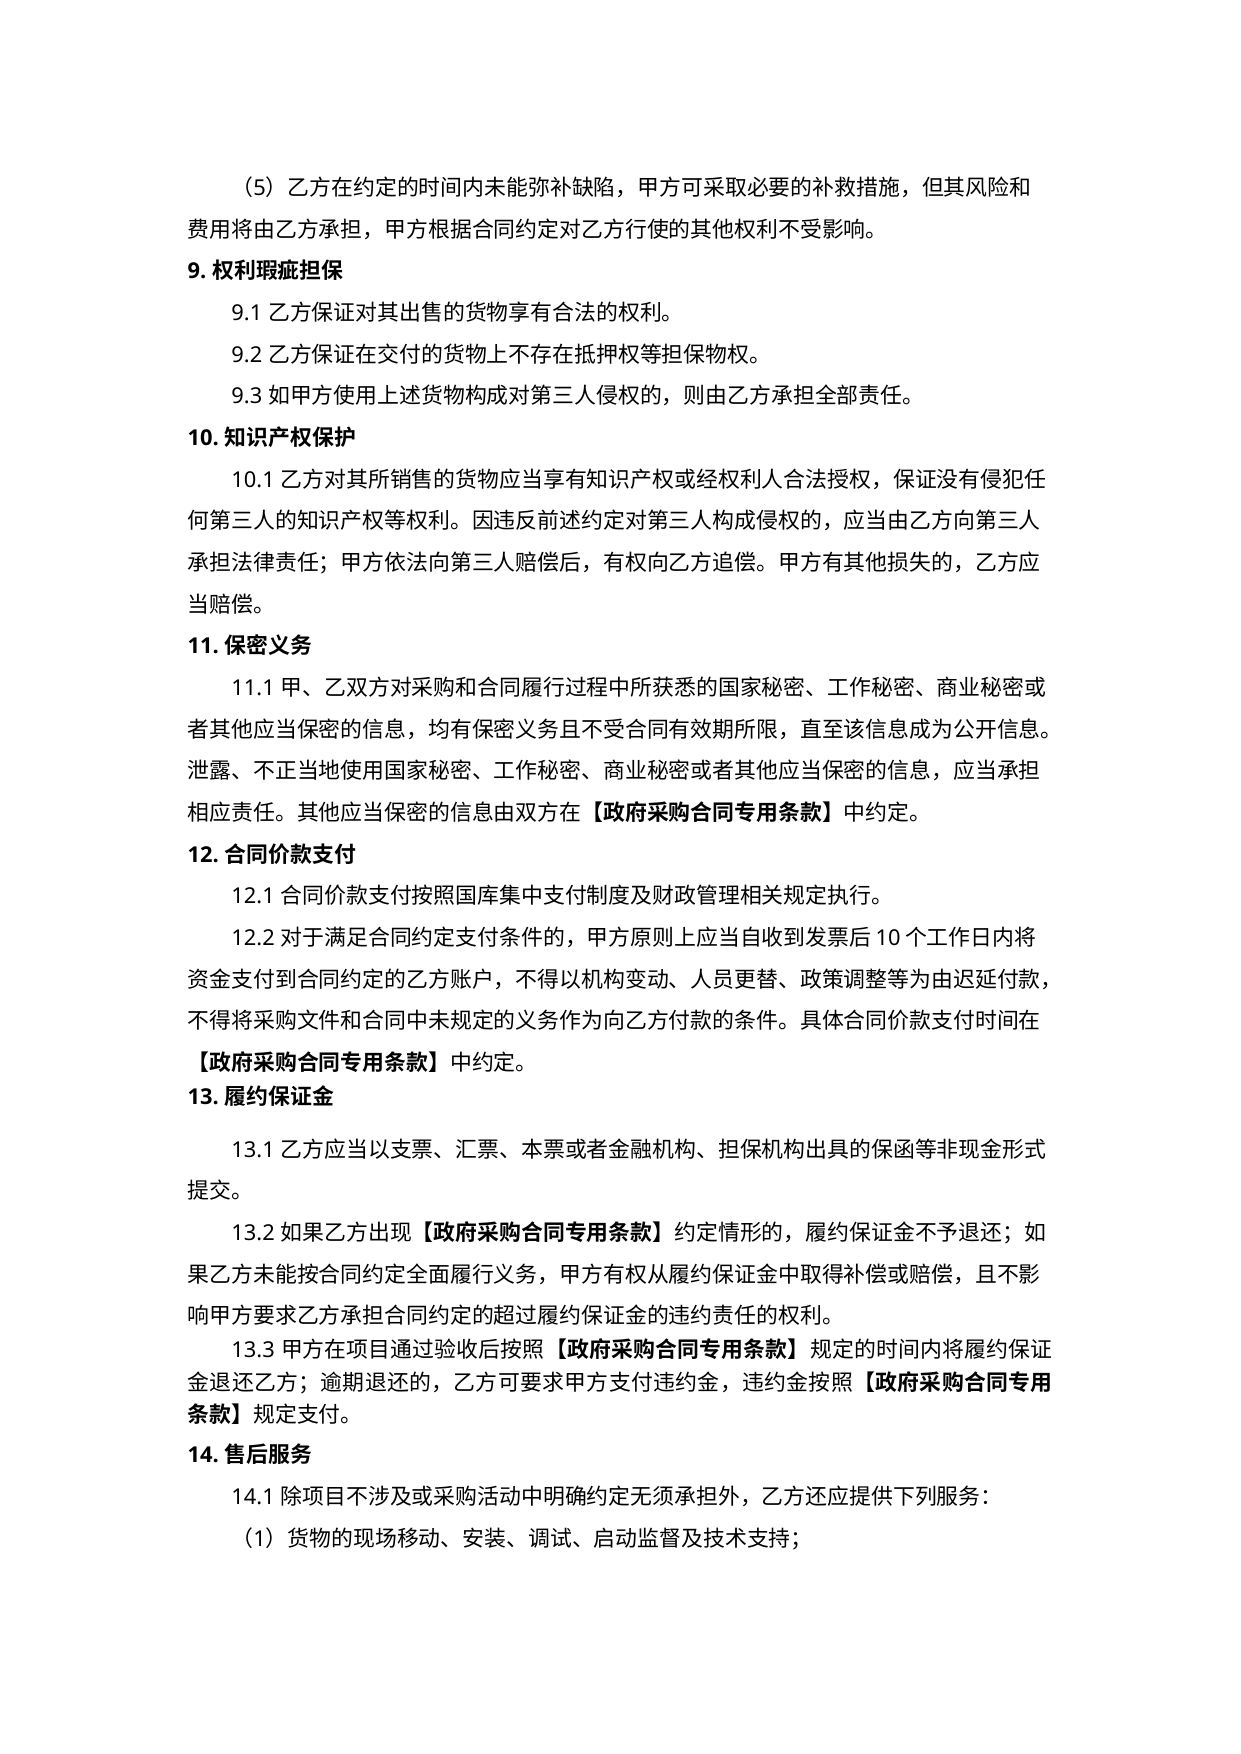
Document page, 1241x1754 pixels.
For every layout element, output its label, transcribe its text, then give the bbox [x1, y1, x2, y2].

text 13.1 乙方应当以支票、汇票、本票或者金融机构、担保机构出具的保函等非现金形式提交。 [187, 1124, 1053, 1207]
text 9.2 乙方保证在交付的货物上不存在抵押权等担保物权。 [187, 329, 1053, 370]
text 11. 保密义务 [187, 620, 1053, 662]
text 10.1 乙方对其所销售的货物应当享有知识产权或经权利人合法授权，保证没有侵犯任何第三人的知识产权等权利。因违反前述约定对第三人构成侵权的，应当由乙方向第三人承担法律责任；甲方依法向第三人赔偿后，有权向乙方追偿。甲方有其他损失的，乙方应当赔偿。 [187, 454, 1053, 620]
text 14.1 除项目不涉及或采购活动中明确约定无须承担外，乙方还应提供下列服务： [187, 1471, 1053, 1513]
text 9.1 乙方保证对其出售的货物享有合法的权利。 [187, 287, 1053, 329]
text 13.3 甲方在项目通过验收后按照【政府采购合同专用条款】规定的时间内将履约保证金退还乙方；逾期退还的，乙方可要求甲方支付违约金，违约金按照【政府采购合同专用条款】规定支付。 [187, 1332, 1053, 1429]
text 13. 履约保证金 [187, 1079, 1053, 1111]
text 13.2 如果乙方出现【政府采购合同专用条款】约定情形的，履约保证金不予退还；如果乙方未能按合同约定全面履行义务，甲方有权从履约保证金中取得补偿或赔偿，且不影响甲方要求乙方承担合同约定的超过履约保证金的违约责任的权利。 [187, 1207, 1053, 1332]
text 9.3 如甲方使用上述货物构成对第三人侵权的，则由乙方承担全部责任。 [187, 370, 1053, 412]
text 12.2 对于满足合同约定支付条件的，甲方原则上应当自收到发票后10个工作日内将资金支付到合同约定的乙方账户，不得以机构变动、人员更替、政策调整等为由迟延付款，不得将采购文件和合同中未规定的义务作为向乙方付款的条件。具体合同价款支付时间在【政府采购合同专用条款】中约定。 [187, 912, 1053, 1079]
text （5）乙方在约定的时间内未能弥补缺陷，甲方可采取必要的补救措施，但其风险和费用将由乙方承担，甲方根据合同约定对乙方行使的其他权利不受影响。 [187, 162, 1053, 245]
text 9. 权利瑕疵担保 [187, 245, 1053, 287]
text 12. 合同价款支付 [187, 829, 1053, 870]
text 11.1 甲、乙双方对采购和合同履行过程中所获悉的国家秘密、工作秘密、商业秘密或者其他应当保密的信息，均有保密义务且不受合同有效期所限，直至该信息成为公开信息。泄露、不正当地使用国家秘密、工作秘密、商业秘密或者其他应当保密的信息，应当承担相应责任。其他应当保密的信息由双方在【政府采购合同专用条款】中约定。 [187, 662, 1053, 829]
text 10. 知识产权保护 [187, 412, 1053, 454]
text （1）货物的现场移动、安装、调试、启动监督及技术支持； [187, 1513, 1053, 1554]
text 12.1 合同价款支付按照国库集中支付制度及财政管理相关规定执行。 [187, 870, 1053, 912]
text 14. 售后服务 [187, 1429, 1053, 1471]
